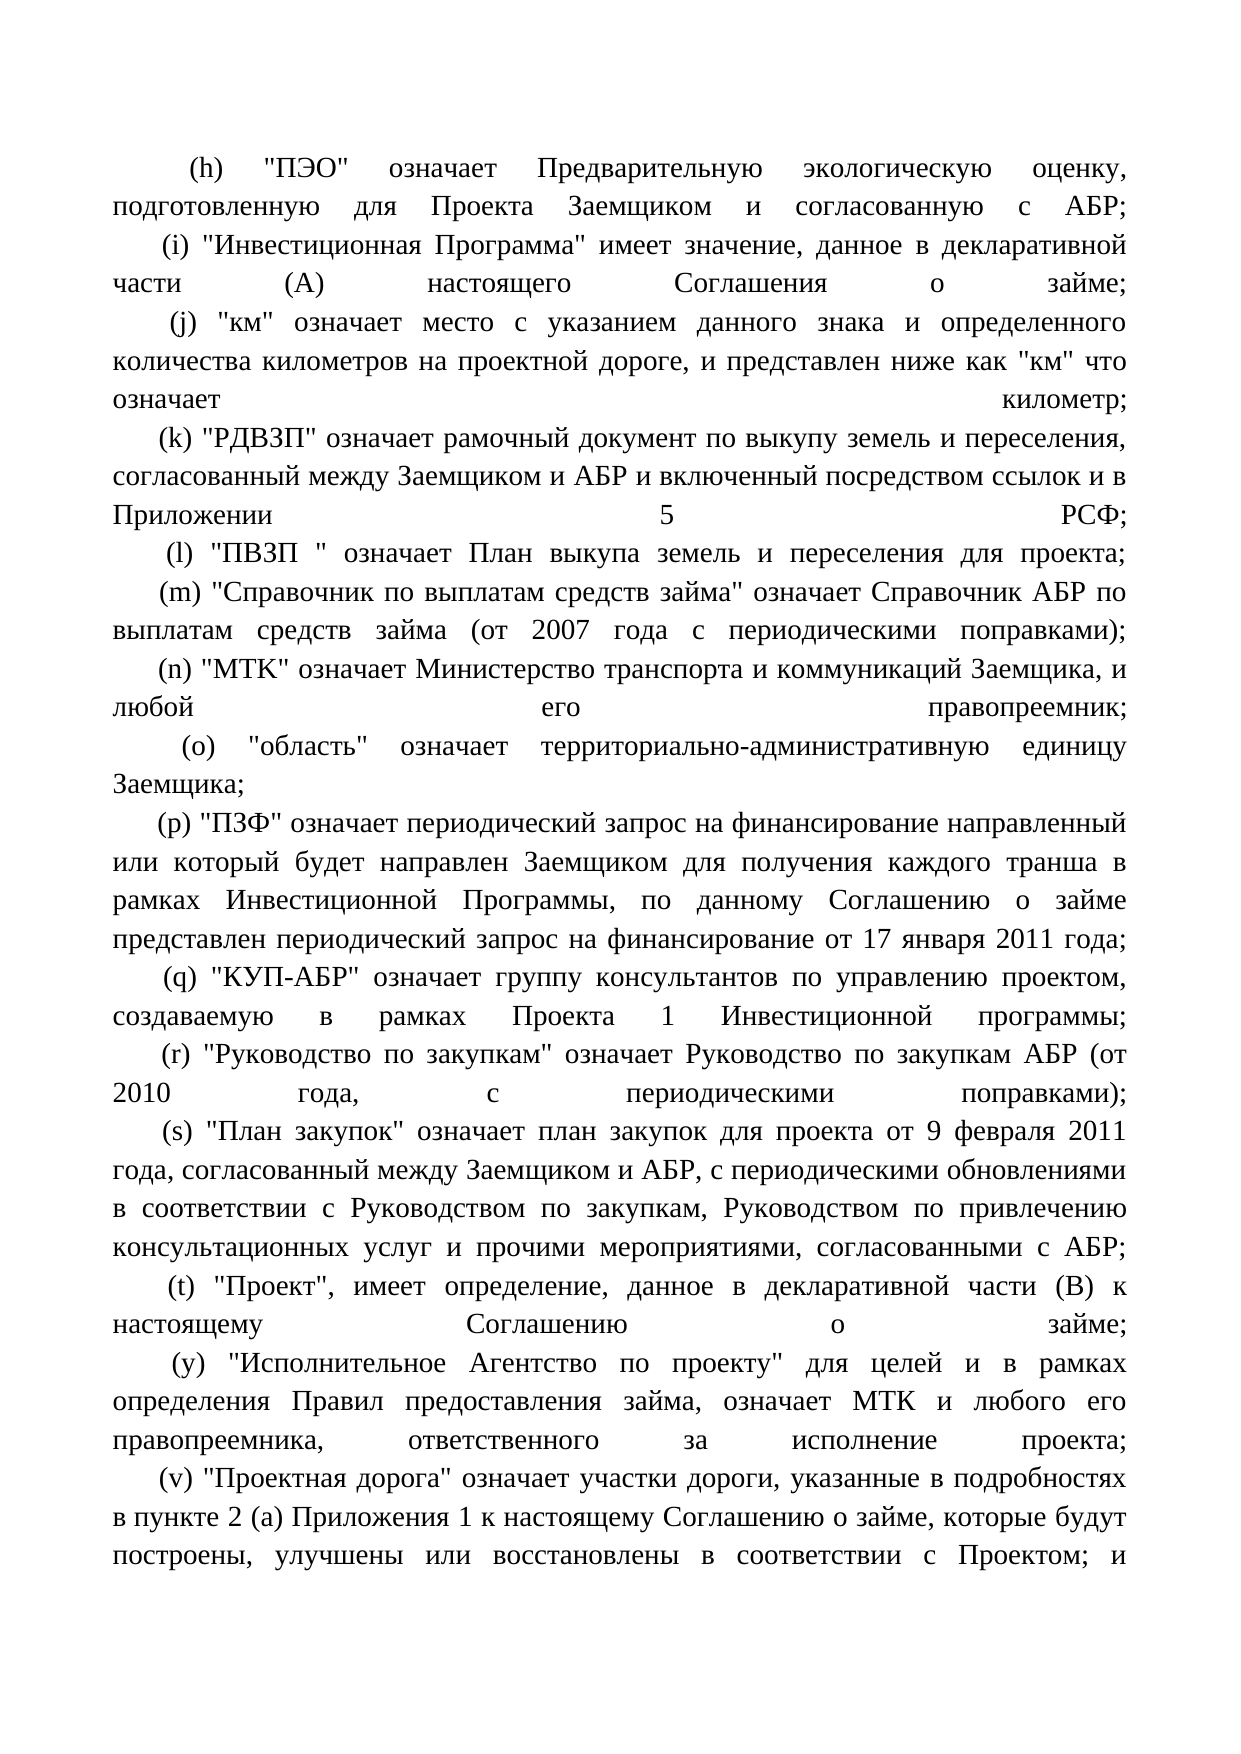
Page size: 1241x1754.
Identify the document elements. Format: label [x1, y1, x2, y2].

text [112, 150, 1128, 1571]
